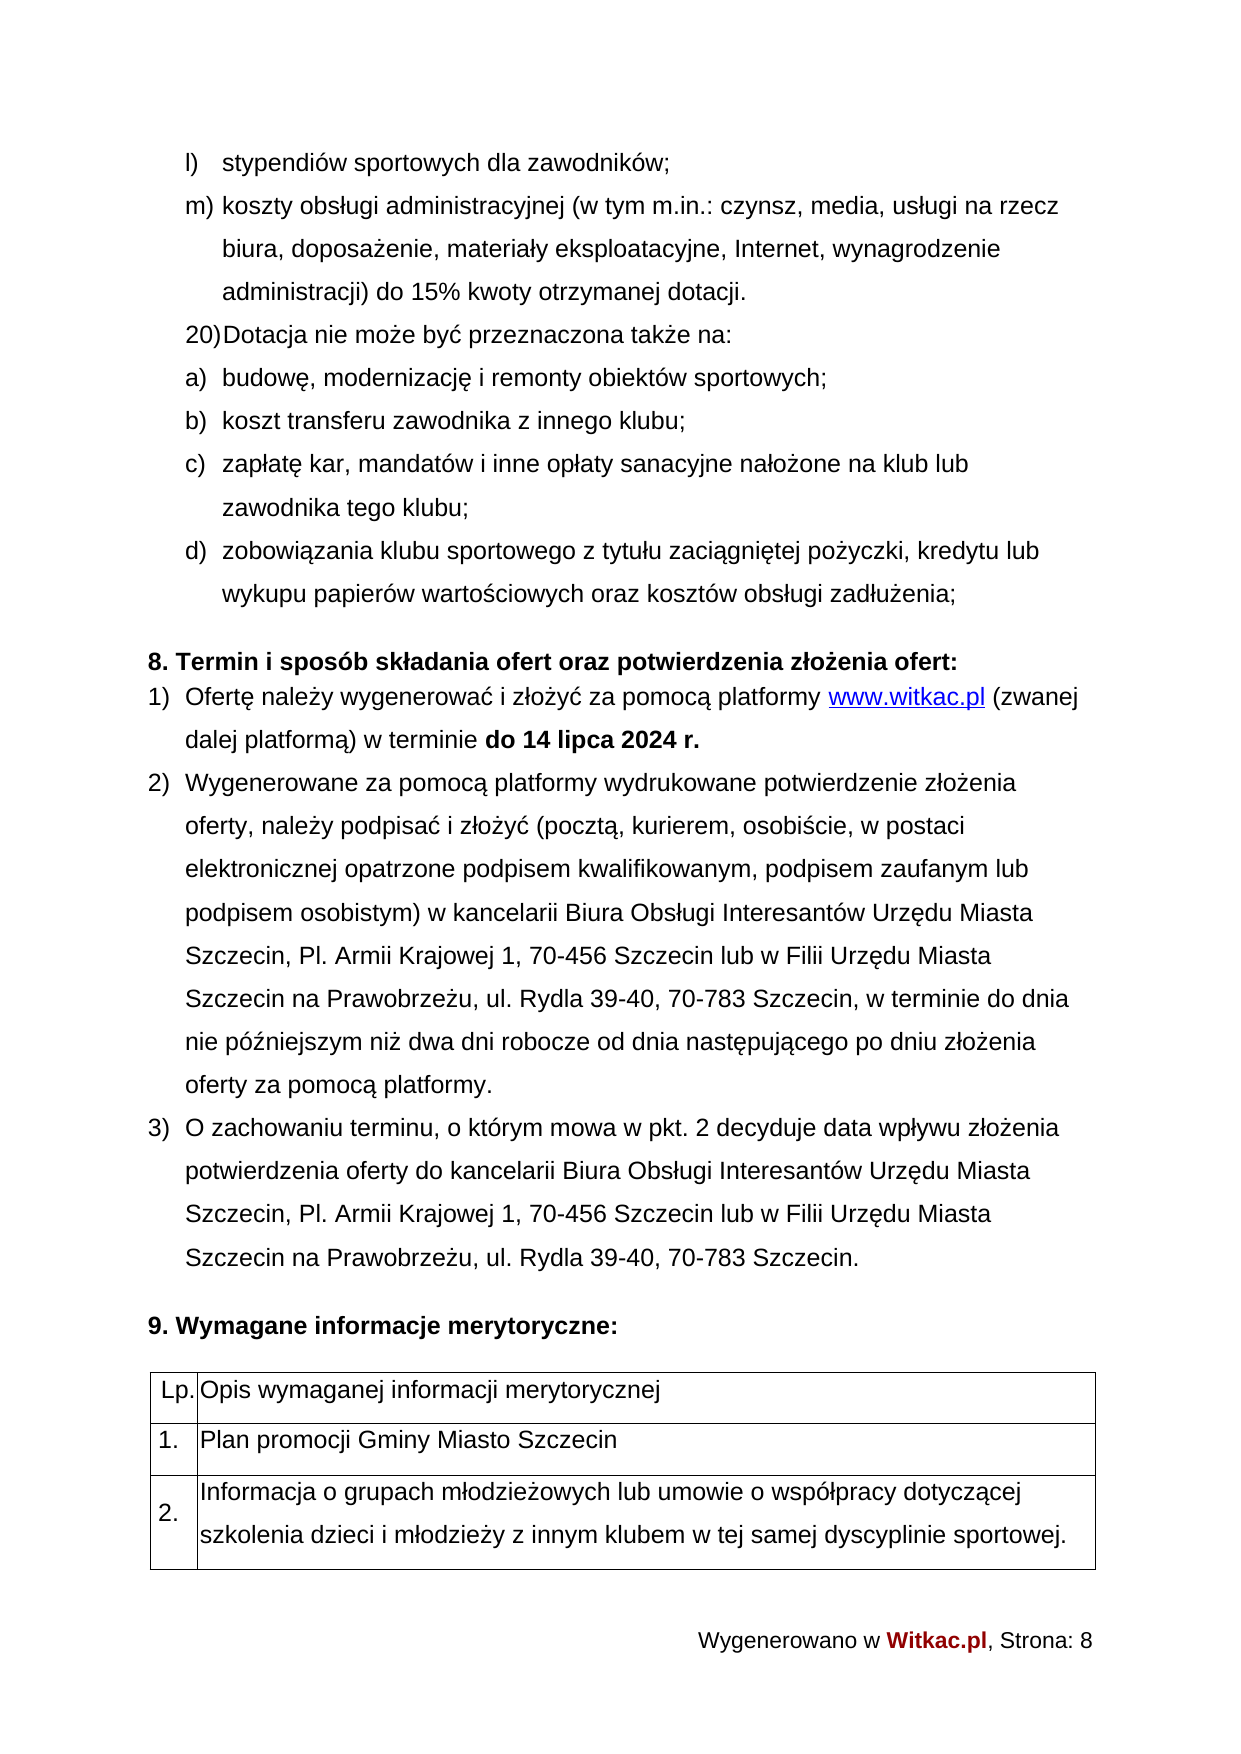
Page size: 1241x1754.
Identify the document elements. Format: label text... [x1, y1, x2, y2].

table_cell Plan promocji Gminy Miasto Szczecin [198, 1424, 1095, 1475]
list koszty obsługi administracyjnej (w tym m.in.: czynsz, media, usługi na rzecz biura, doposażenie, materiały eksploatacyjne, Internet, wynagrodzenie administracji) do 15% kwoty otrzymanej dotacji. [185, 191, 1093, 306]
list zapłatę kar, mandatów i inne opłaty sanacyjne nałożone na klub lub zawodnika tego klubu; [185, 449, 1093, 521]
table_header Lp. [151, 1373, 197, 1423]
subtitle 8. Termin i sposób składania ofert oraz potwierdzenia złożenia ofert: [148, 647, 1093, 676]
table_cell [151, 1424, 197, 1475]
list budowę, modernizację i remonty obiektów sportowych; [185, 363, 1093, 392]
subtitle 9. Wymagane informacje merytoryczne: [148, 1311, 1093, 1339]
list Wygenerowane za pomocą platformy wydrukowane potwierdzenie złożenia oferty, należy podpisać i złożyć (pocztą, kurierem, osobiście, w postaci elektronicznej opatrzone podpisem kwalifikowanym, podpisem zaufanym lub podpisem osobistym) w kancelarii Biura Obsługi Interesantów Urzędu Miasta Szczecin, Pl. Armii Krajowej 1, 70-456 Szczecin lub w Filii Urzędu Miasta Szczecin na Prawobrzeżu, ul. Rydla 39-40, 70-783 Szczecin, w terminie do dnia nie późniejszym niż dwa dni robocze od dnia następującego po dniu złożenia oferty za pomocą platformy. [148, 768, 1093, 1099]
table_cell [151, 1476, 197, 1568]
table_cell Informacja o grupach młodzieżowych lub umowie o współpracy dotyczącej szkolenia dzieci i młodzieży z innym klubem w tej samej dyscyplinie sportowej. [198, 1476, 1095, 1568]
list O zachowaniu terminu, o którym mowa w pkt. 2 decyduje data wpływu złożenia potwierdzenia oferty do kancelarii Biura Obsługi Interesantów Urzędu Miasta Szczecin, Pl. Armii Krajowej 1, 70-456 Szczecin lub w Filii Urzędu Miasta Szczecin na Prawobrzeżu, ul. Rydla 39-40, 70-783 Szczecin. [148, 1113, 1093, 1271]
list zobowiązania klubu sportowego z tytułu zaciągniętej pożyczki, kredytu lub wykupu papierów wartościowych oraz kosztów obsługi zadłużenia; [185, 536, 1093, 608]
list Ofertę należy wygenerować i złożyć za pomocą platformy www.witkac.pl (zwanej dalej platformą) w terminie do 14 lipca 2024 r. [148, 682, 1093, 754]
table_header Opis wymaganej informacji merytorycznej [198, 1373, 1095, 1423]
list stypendiów sportowych dla zawodników; [185, 148, 1093, 176]
list koszt transferu zawodnika z innego klubu; [185, 406, 1093, 435]
list Dotacja nie może być przeznaczona także na: [185, 320, 1093, 349]
